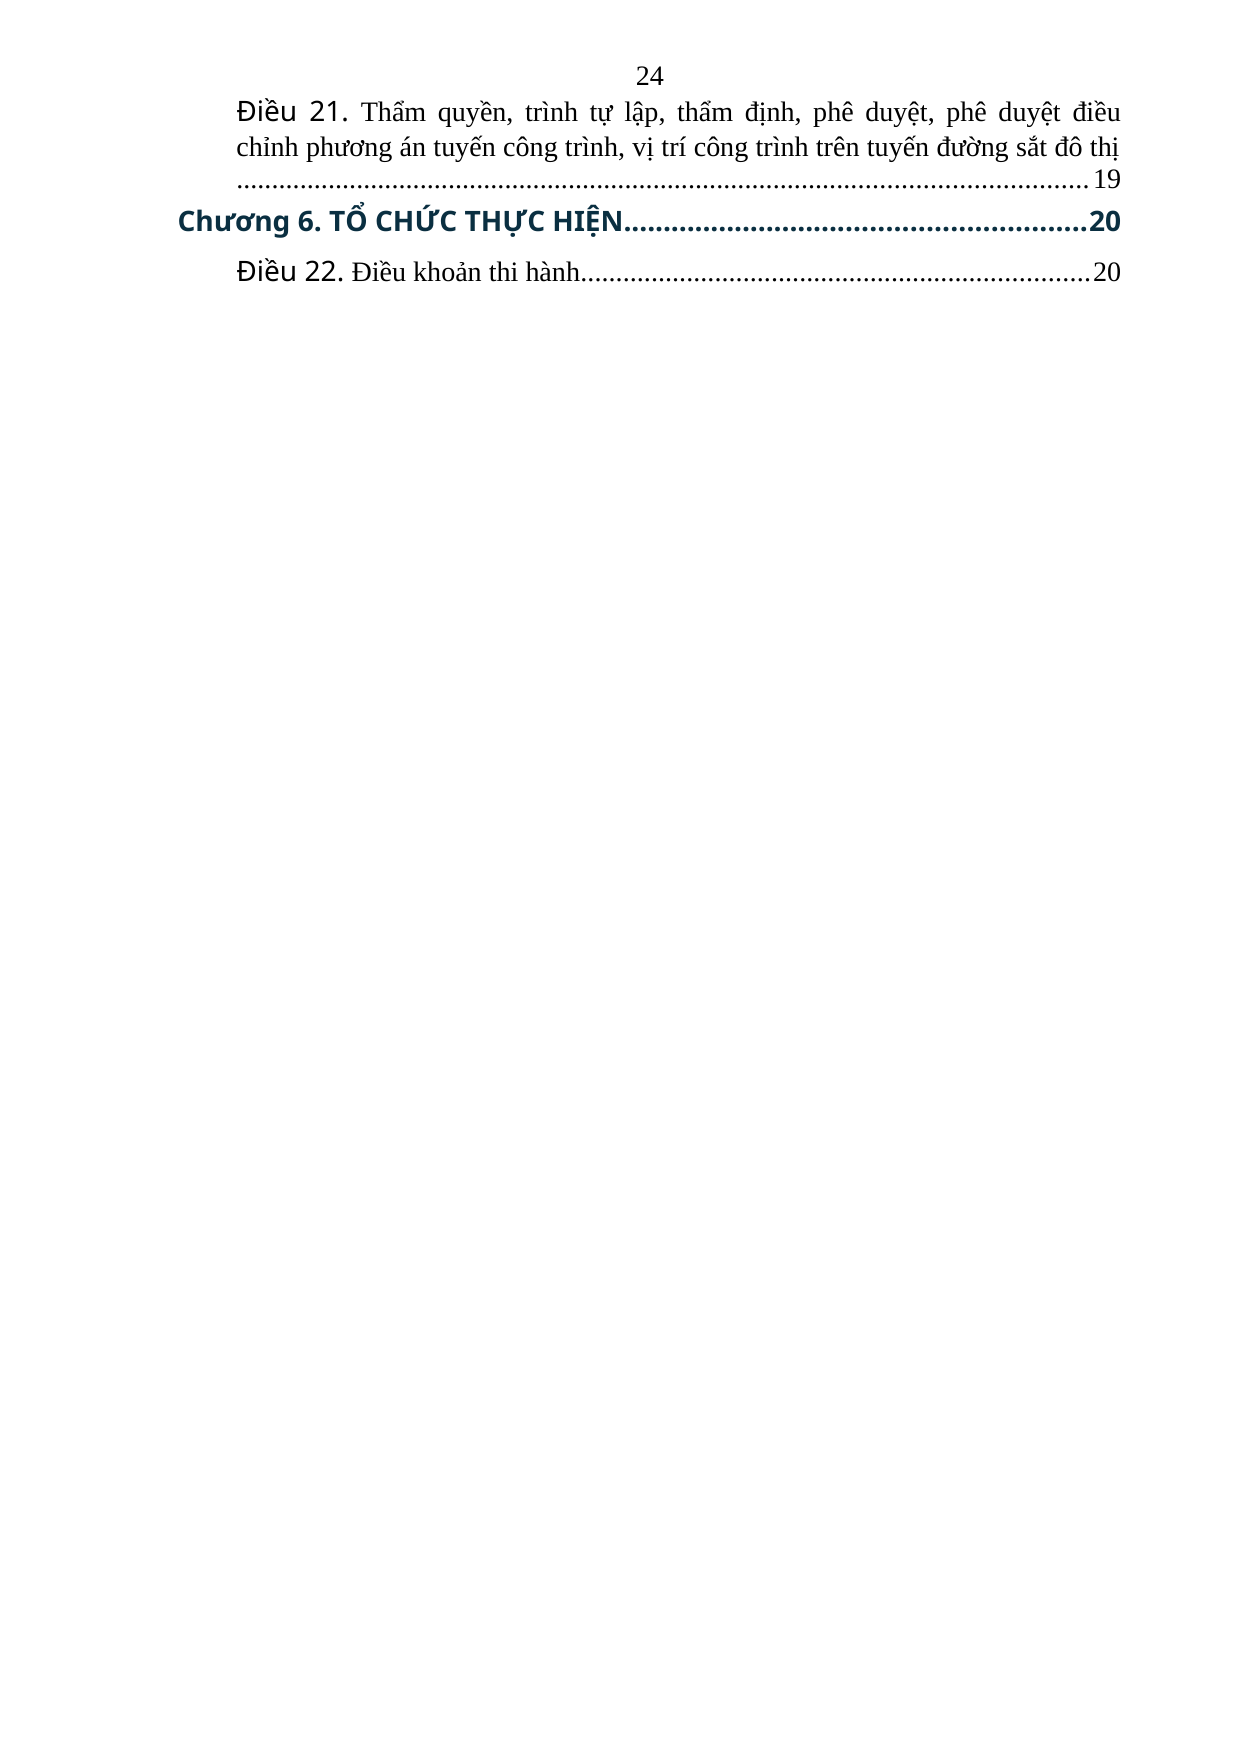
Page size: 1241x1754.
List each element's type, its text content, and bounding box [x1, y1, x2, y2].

text Điều 21. Thẩm quyền, trình tự lập, thẩm định, phê duyệt, phê duyệt điều chỉnh phương án tuyến công trình, vị trí công trình trên tuyến đường sắt đô thị 19 [236, 91, 1122, 194]
text Điều 22. Điều khoản thi hành 20 [236, 252, 1122, 290]
text Chương 6. TỔ CHỨC THỰC HIỆN 20 [177, 201, 1122, 239]
